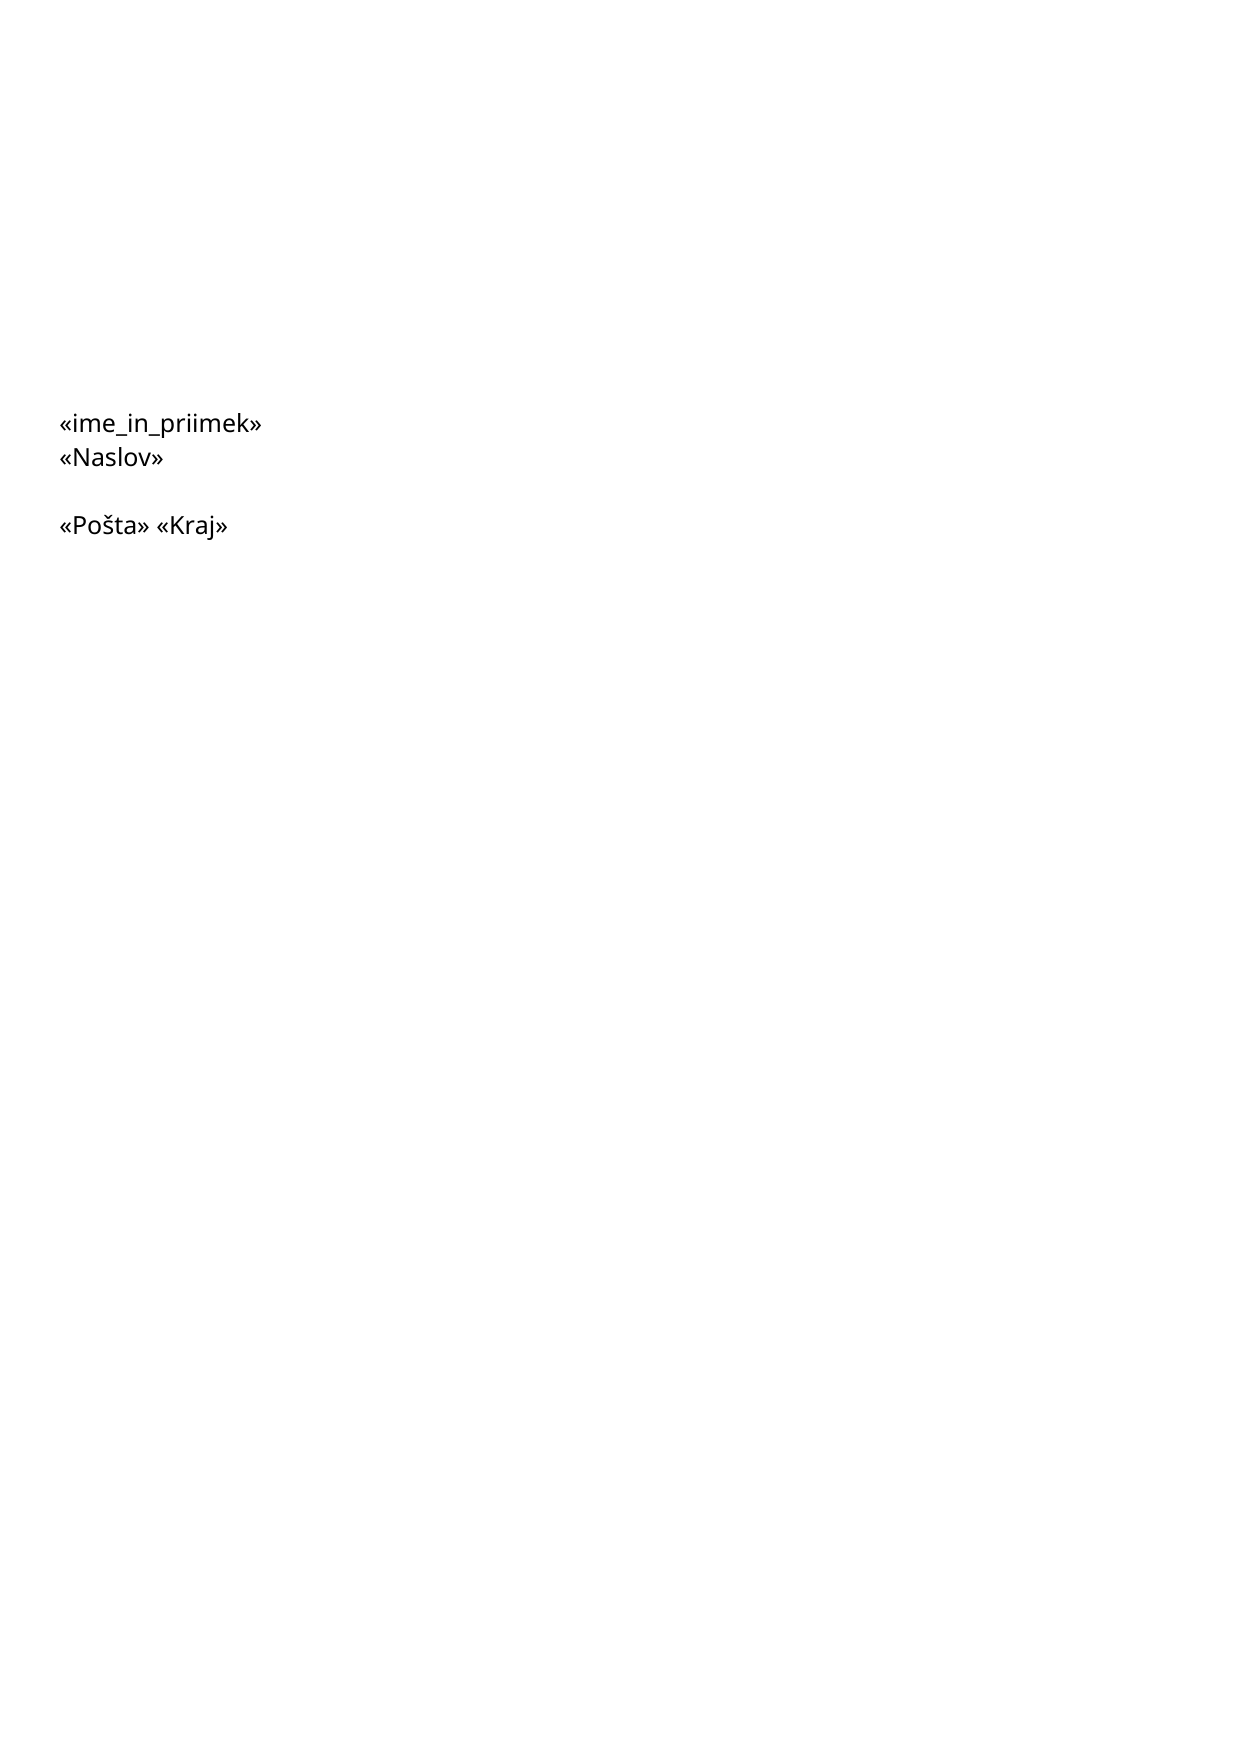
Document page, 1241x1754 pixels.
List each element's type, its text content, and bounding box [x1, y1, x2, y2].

text «Pošta» «Kraj» [59, 508, 1181, 542]
text «Naslov» [59, 439, 1181, 474]
text «ime_in_priimek» [59, 406, 1181, 439]
